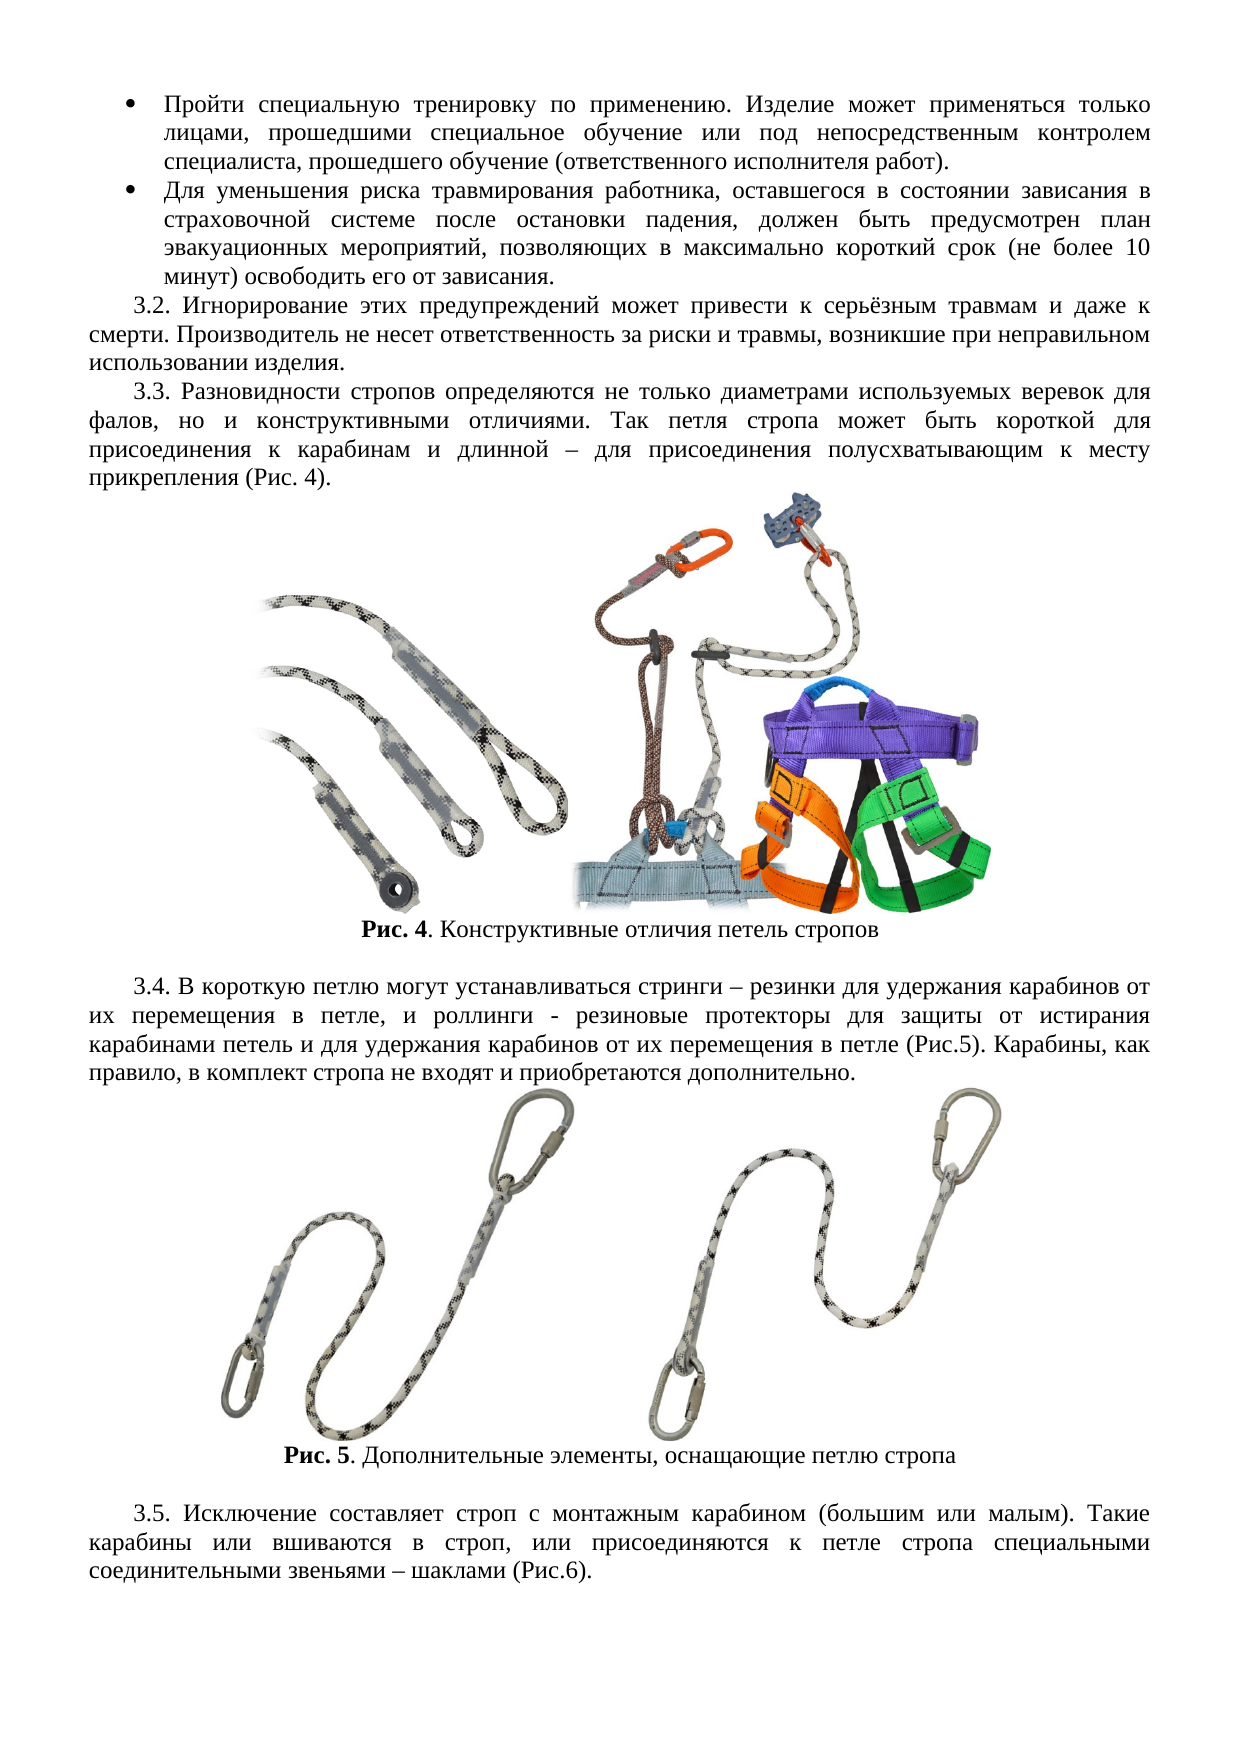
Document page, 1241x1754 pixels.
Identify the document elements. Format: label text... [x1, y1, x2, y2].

text Рис. 5. Дополнительные элементы, оснащающие петлю стропа [89, 1441, 1152, 1469]
picture [211, 1086, 1029, 1441]
text 3.3. Разновидности стропов определяются не только диаметрами используемых веревок для фалов, но и конструктивными отличиями. Так петля стропа может быть короткой для присоединения к карабинам и длинной – для присоединения полусхватывающим к месту прикрепления (Рис. 4). [89, 376, 1152, 491]
list Пройти специальную тренировку по применению. Изделие может применяться только лицами, прошедшими специальное обучение или под непосредственным контролем специалиста, прошедшего обучение (ответственного исполнителя работ). [126, 89, 1152, 175]
text Рис. 4. Конструктивные отличия петель стропов [89, 914, 1152, 942]
list Для уменьшения риска травмирования работника, оставшегося в состоянии зависания в страховочной системе после остановки падения, должен быть предусмотрен план эвакуационных мероприятий, позволяющих в максимально короткий срок (не более 10 минут) освободить его от зависания. [126, 175, 1152, 290]
text 3.4. В короткую петлю могут устанавливаться стринги – резинки для удержания карабинов от их перемещения в петле, и роллинги - резиновые протекторы для защиты от истирания карабинами петель и для удержания карабинов от их перемещения в петле (Рис.5). Карабины, как правило, в комплект стропа не входят и приобретаются дополнительно. [89, 971, 1152, 1086]
picture [249, 491, 991, 914]
text 3.2. Игнорирование этих предупреждений может привести к серьёзным травмам и даже к смерти. Производитель не несет ответственность за риски и травмы, возникшие при неправильном использовании изделия. [89, 290, 1152, 376]
text 3.5. Исключение составляет строп с монтажным карабином (большим или малым). Такие карабины или вшиваются в строп, или присоединяются к петле стропа специальными соединительными звеньями – шаклами (Рис.6). [89, 1498, 1152, 1584]
